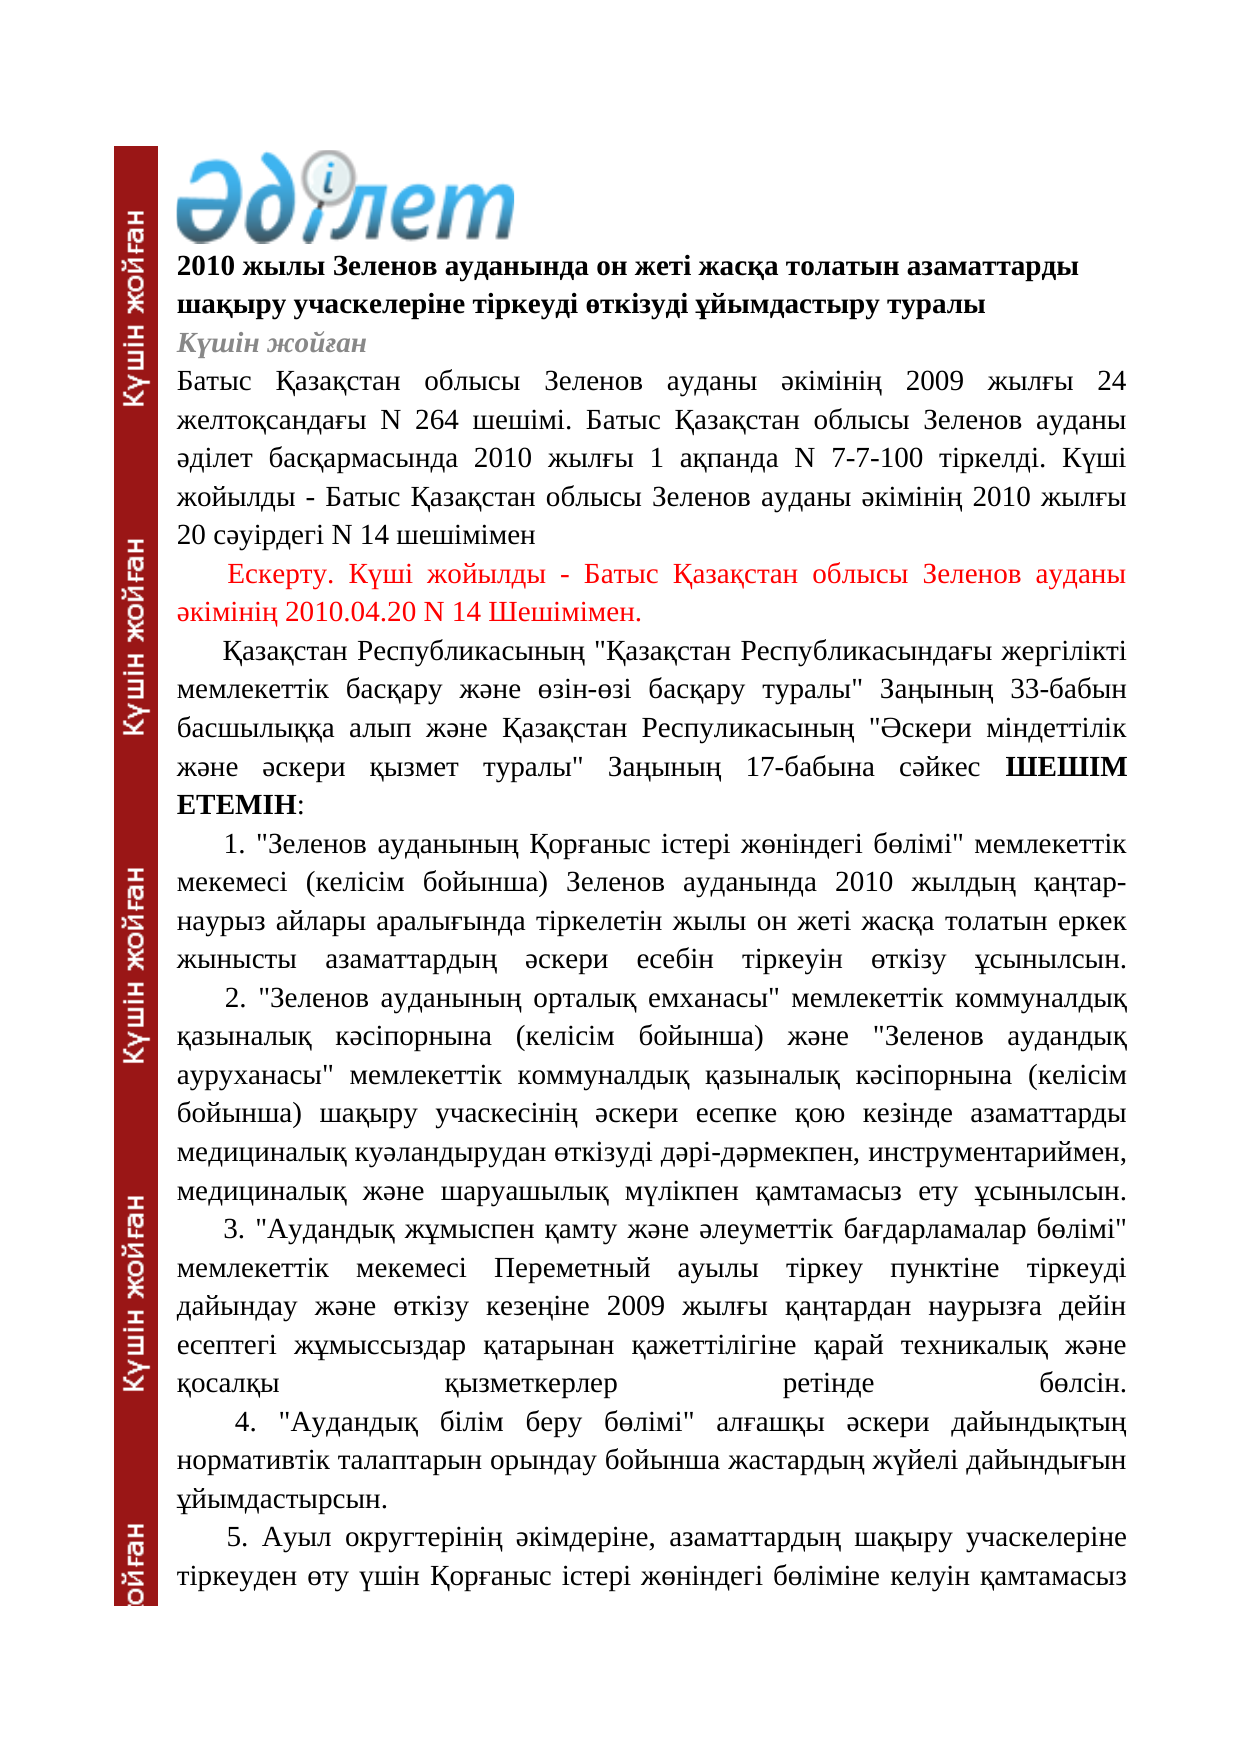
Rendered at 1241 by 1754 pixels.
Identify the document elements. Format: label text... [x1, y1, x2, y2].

picture [114, 358, 158, 363]
picture [114, 320, 158, 325]
picture [114, 551, 158, 556]
picture [114, 146, 158, 248]
text Ескерту. Күші жойылды - Батыс Қазақстан облысы Зеленов ауданы әкімінің 2010.04.20 N 14 Шешімімен. [112, 556, 1128, 628]
text Батыс Қазақстан облысы Зеленов ауданы әкімінің 2009 жылғы 24 желтоқсандағы N 264 шешімі. Батыс Қазақстан облысы Зеленов ауданы әділет басқармасында 2010 жылғы 1 ақпанда N 7-7-100 тіркелді. Күші жойылды - Батыс Қазақстан облысы Зеленов ауданы әкімінің 2010 жылғы 20 сәуірдегі N 14 шешімімен [112, 363, 1128, 551]
picture [114, 1592, 158, 1606]
text Күшін жойған [112, 325, 1128, 358]
picture [176, 150, 515, 244]
picture [114, 628, 158, 633]
text 2010 жылы Зеленов ауданында он жеті жасқа толатын азаматтарды шақыру учаскелеріне тіркеуді өткізуді ұйымдастыру туралы [112, 248, 1128, 320]
